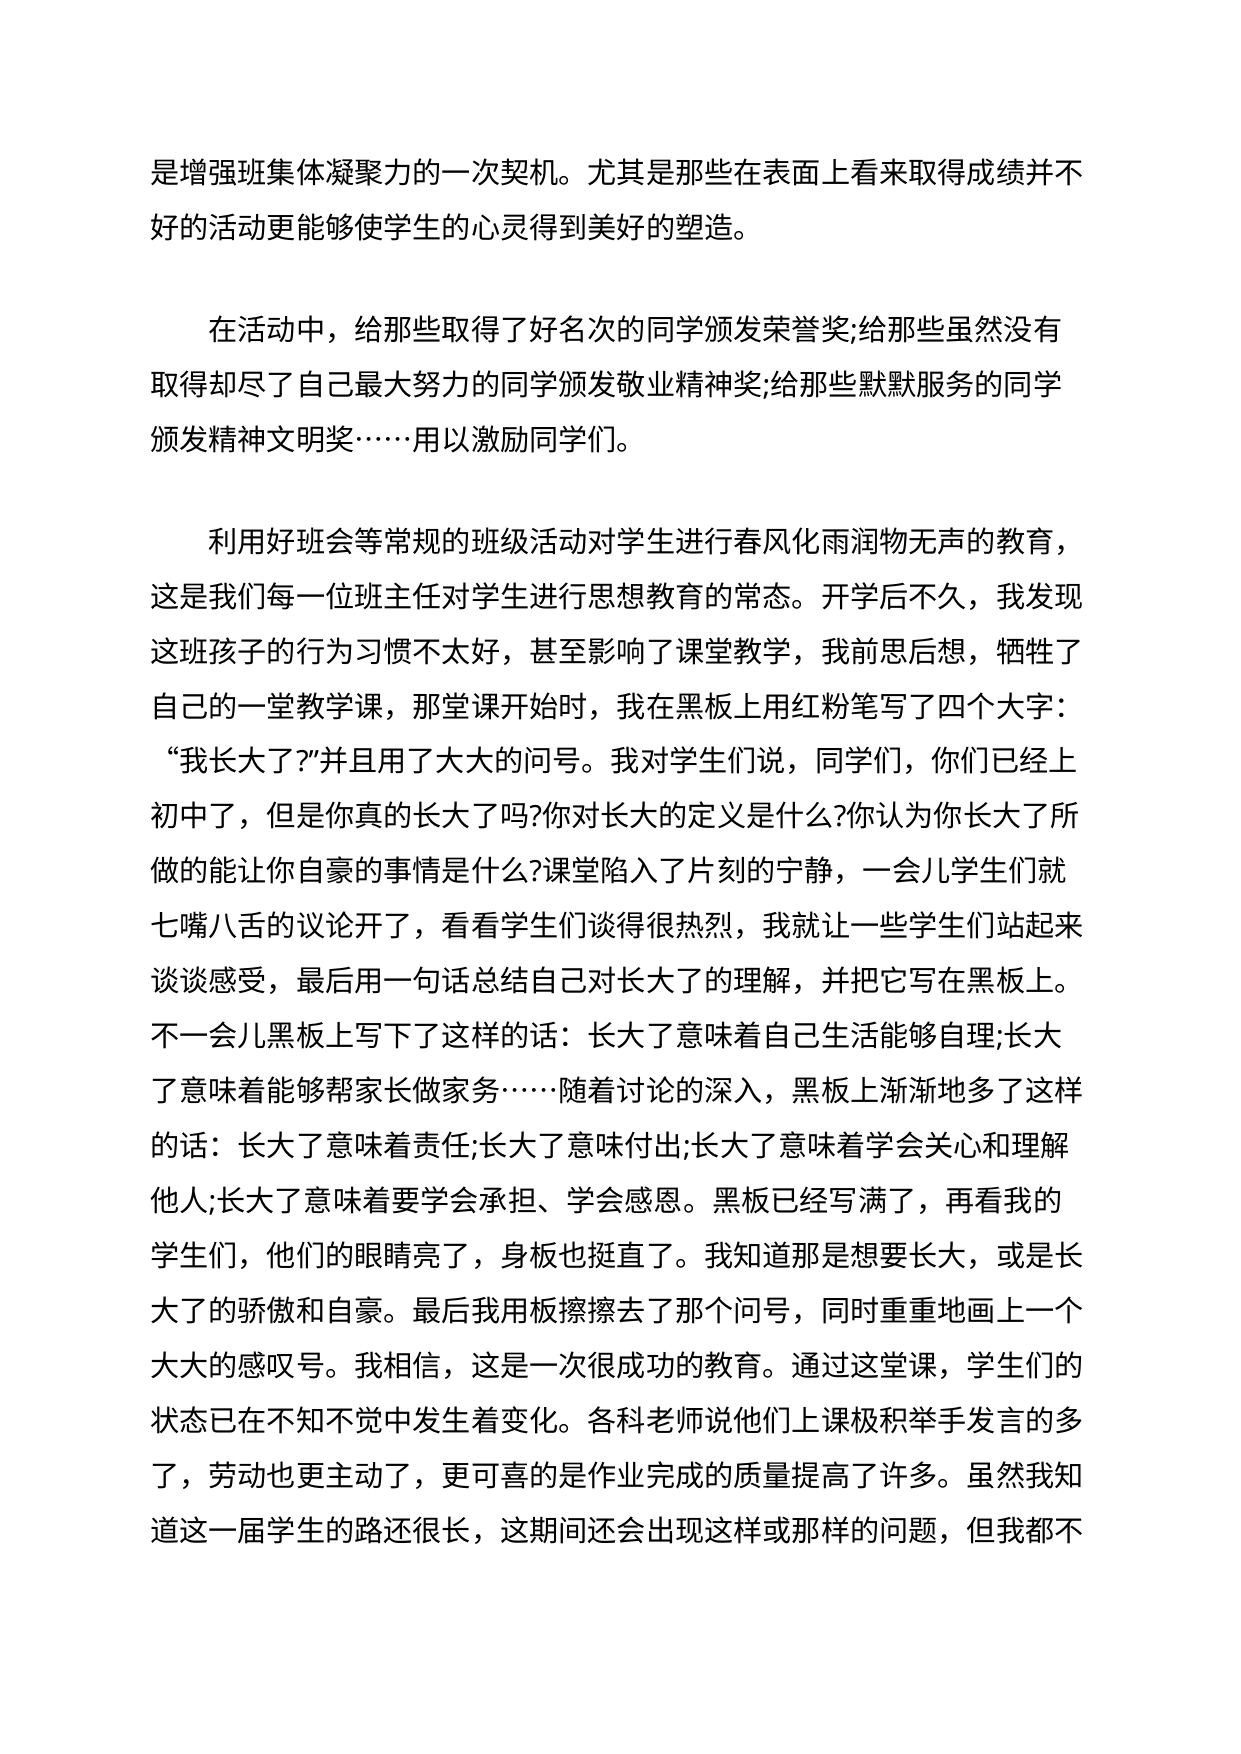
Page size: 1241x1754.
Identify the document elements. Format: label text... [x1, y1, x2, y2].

text 在活动中，给那些取得了好名次的同学颁发荣誉奖;给那些虽然没有取得却尽了自己最大努力的同学颁发敬业精神奖;给那些默默服务的同学颁发精神文明奖……用以激励同学们。 [150, 307, 1090, 459]
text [150, 150, 1090, 247]
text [150, 518, 1090, 1549]
